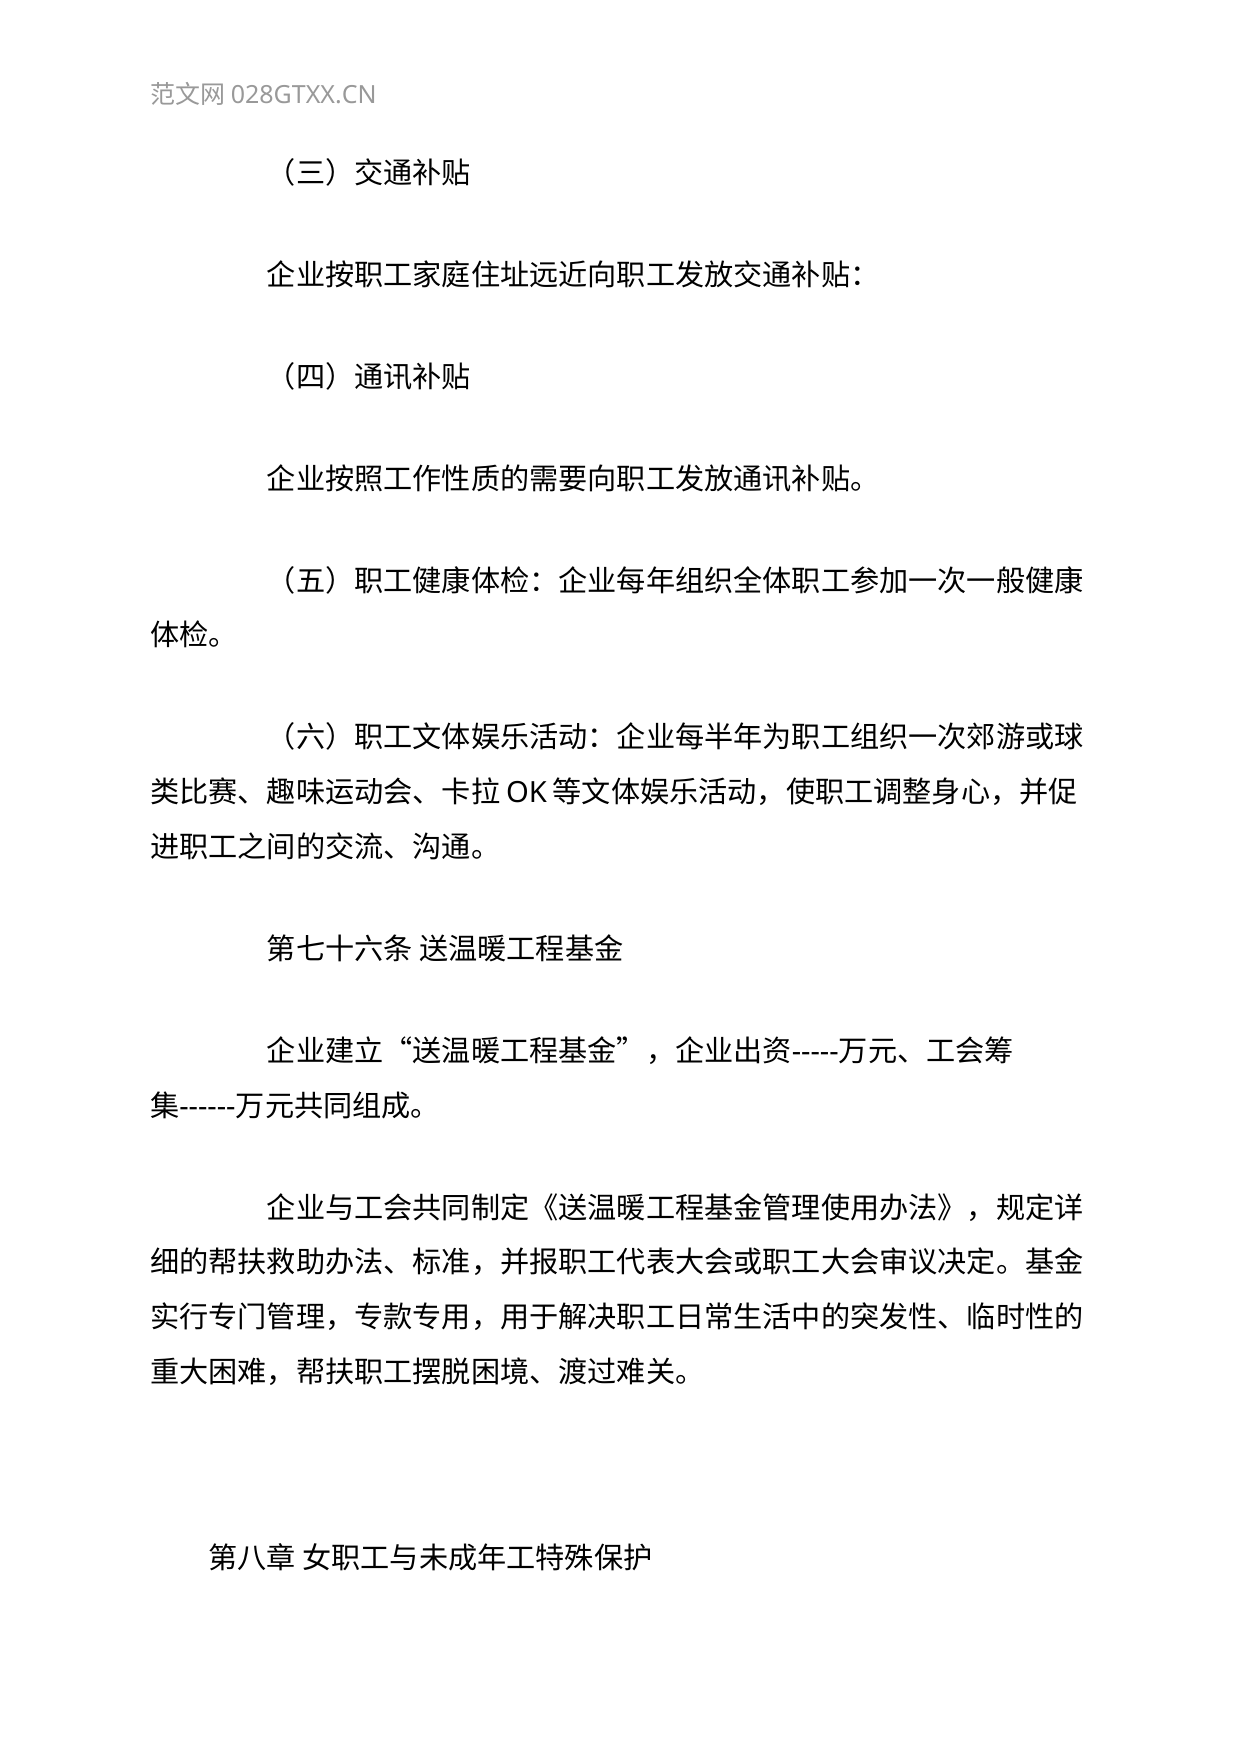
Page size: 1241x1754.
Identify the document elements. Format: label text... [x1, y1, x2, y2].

text 第七十六条 送温暖工程基金 [150, 925, 1090, 968]
text 企业按职工家庭住址远近向职工发放交通补贴： [150, 252, 1090, 294]
text 第八章 女职工与未成年工特殊保护 [150, 1535, 1090, 1577]
text 企业按照工作性质的需要向职工发放通讯补贴。 [150, 455, 1090, 498]
text 企业建立“送温暖工程基金”，企业出资-----万元、工会筹集------万元共同组成。 [150, 1027, 1090, 1124]
text （四）通讯补贴 [150, 353, 1090, 396]
text 企业与工会共同制定《送温暖工程基金管理使用办法》，规定详细的帮扶救助办法、标准，并报职工代表大会或职工大会审议决定。基金实行专门管理，专款专用，用于解决职工日常生活中的突发性、临时性的重大困难，帮扶职工摆脱困境、渡过难关。 [150, 1184, 1090, 1391]
text （三）交通补贴 [150, 150, 1090, 192]
text （五）职工健康体检：企业每年组织全体职工参加一次一般健康体检。 [150, 557, 1090, 654]
text （六）职工文体娱乐活动：企业每半年为职工组织一次郊游或球类比赛、趣味运动会、卡拉OK等文体娱乐活动，使职工调整身心，并促进职工之间的交流、沟通。 [150, 714, 1090, 866]
